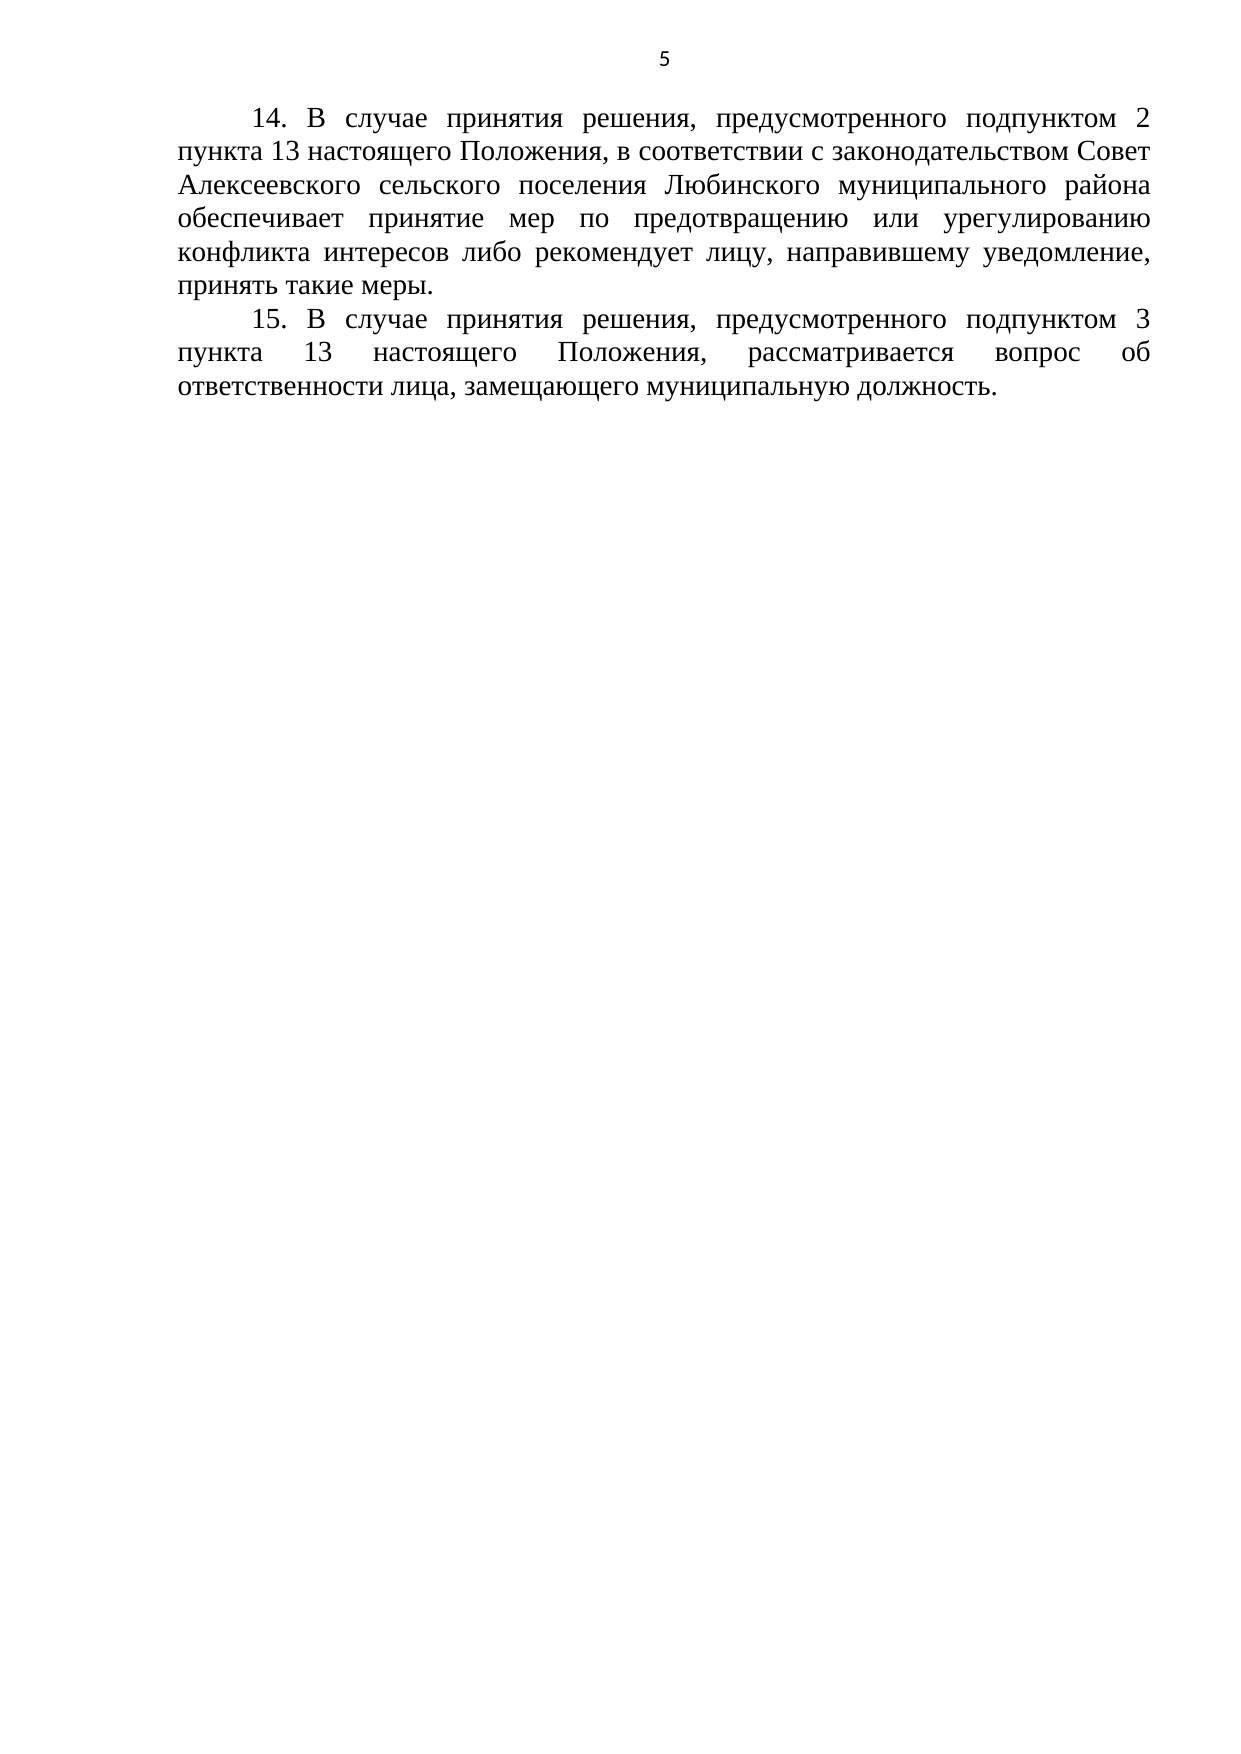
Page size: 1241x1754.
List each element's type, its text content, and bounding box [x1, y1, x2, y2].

text 15. В случае принятия решения, предусмотренного подпунктом 3 пункта 13 настоящего Положения, рассматривается вопрос об ответственности лица, замещающего муниципальную должность. [177, 301, 1152, 402]
text 14. В случае принятия решения, предусмотренного подпунктом 2 пункта 13 настоящего Положения, в соответствии с законодательством Совет Алексеевского сельского поселения Любинского муниципального района обеспечивает принятие мер по предотвращению или урегулированию конфликта интересов либо рекомендует лицу, направившему уведомление, принять такие меры. [177, 100, 1152, 301]
